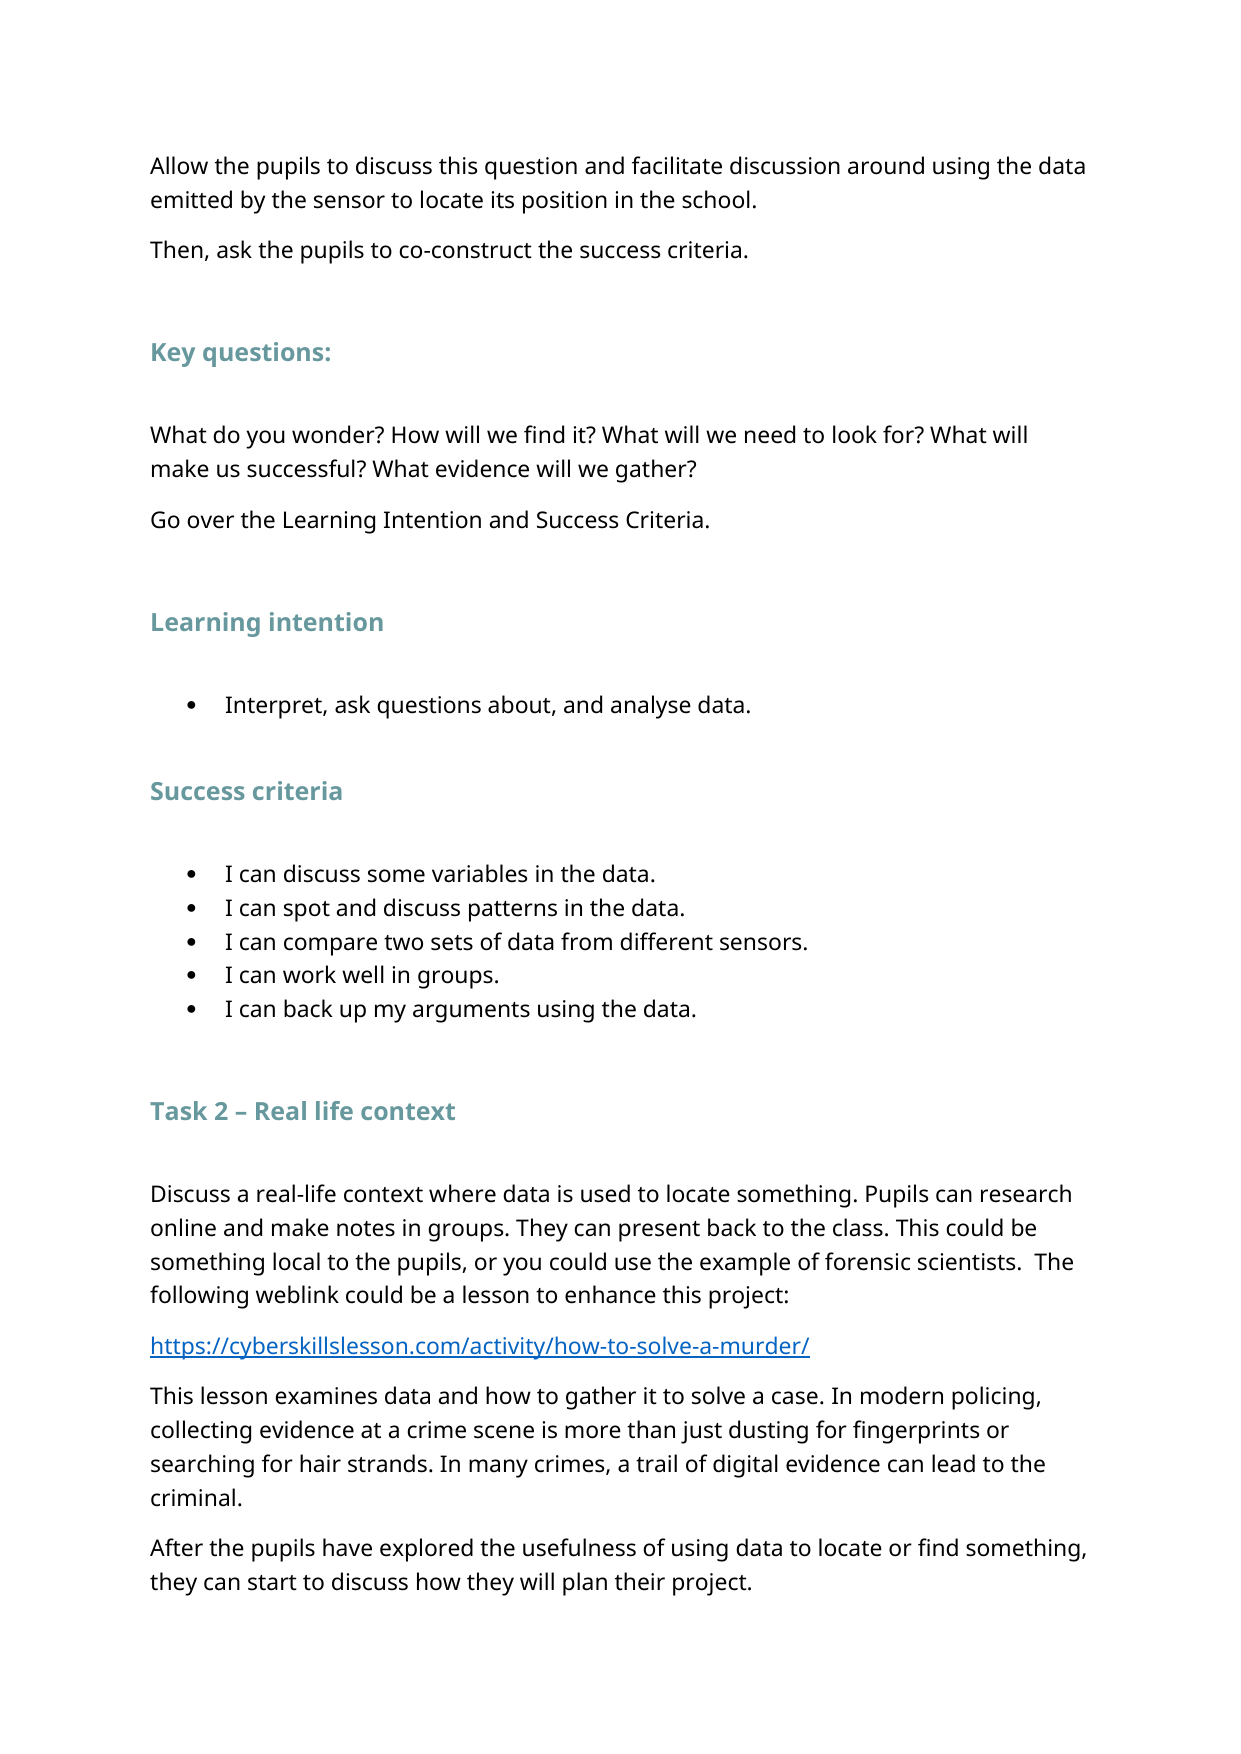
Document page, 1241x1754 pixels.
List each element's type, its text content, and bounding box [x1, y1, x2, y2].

text Then, ask the pupils to co-construct the success criteria. [150, 234, 1090, 265]
list I can spot and discuss patterns in the data. [187, 892, 1090, 923]
list I can compare two sets of data from different sensors. [187, 925, 1090, 957]
text What do you wonder? How will we find it? What will we need to look for? What will make us successful? What evidence will we gather? [150, 419, 1090, 484]
text Allow the pupils to discuss this question and facilitate discussion around using the data emitted by the sensor to locate its position in the school. [150, 150, 1090, 215]
text This lesson examines data and how to gather it to solve a case. In modern policing, collecting evidence at a crime scene is more than just dusting for fingerprints or searching for hair strands. In many crimes, a trail of digital evidence can lead to the criminal. [150, 1380, 1090, 1513]
text After the pupils have explored the usefulness of using data to locate or find something, they can start to discuss how they will plan their project. [150, 1532, 1090, 1597]
text Key questions: [150, 335, 1155, 369]
list I can work well in groups. [187, 959, 1090, 990]
list I can discuss some variables in the data. [187, 858, 1090, 889]
list I can back up my arguments using the data. [187, 993, 1090, 1024]
text Task 2 – Real life context [150, 1094, 1155, 1128]
text Learning intention [150, 604, 1155, 638]
text Success criteria [150, 773, 1155, 807]
text Discuss a real-life context where data is used to locate something. Pupils can research online and make notes in groups. They can present back to the class. This could be something local to the pupils, or you could use the example of forensic scientists. The following weblink could be a lesson to enhance this project: [150, 1178, 1090, 1311]
text Go over the Learning Intention and Success Criteria. [150, 504, 1090, 535]
text https://cyberskillslesson.com/activity/how-to-solve-a-murder/ [150, 1330, 1090, 1361]
list Interpret, ask questions about, and analyse data. [187, 689, 1090, 720]
